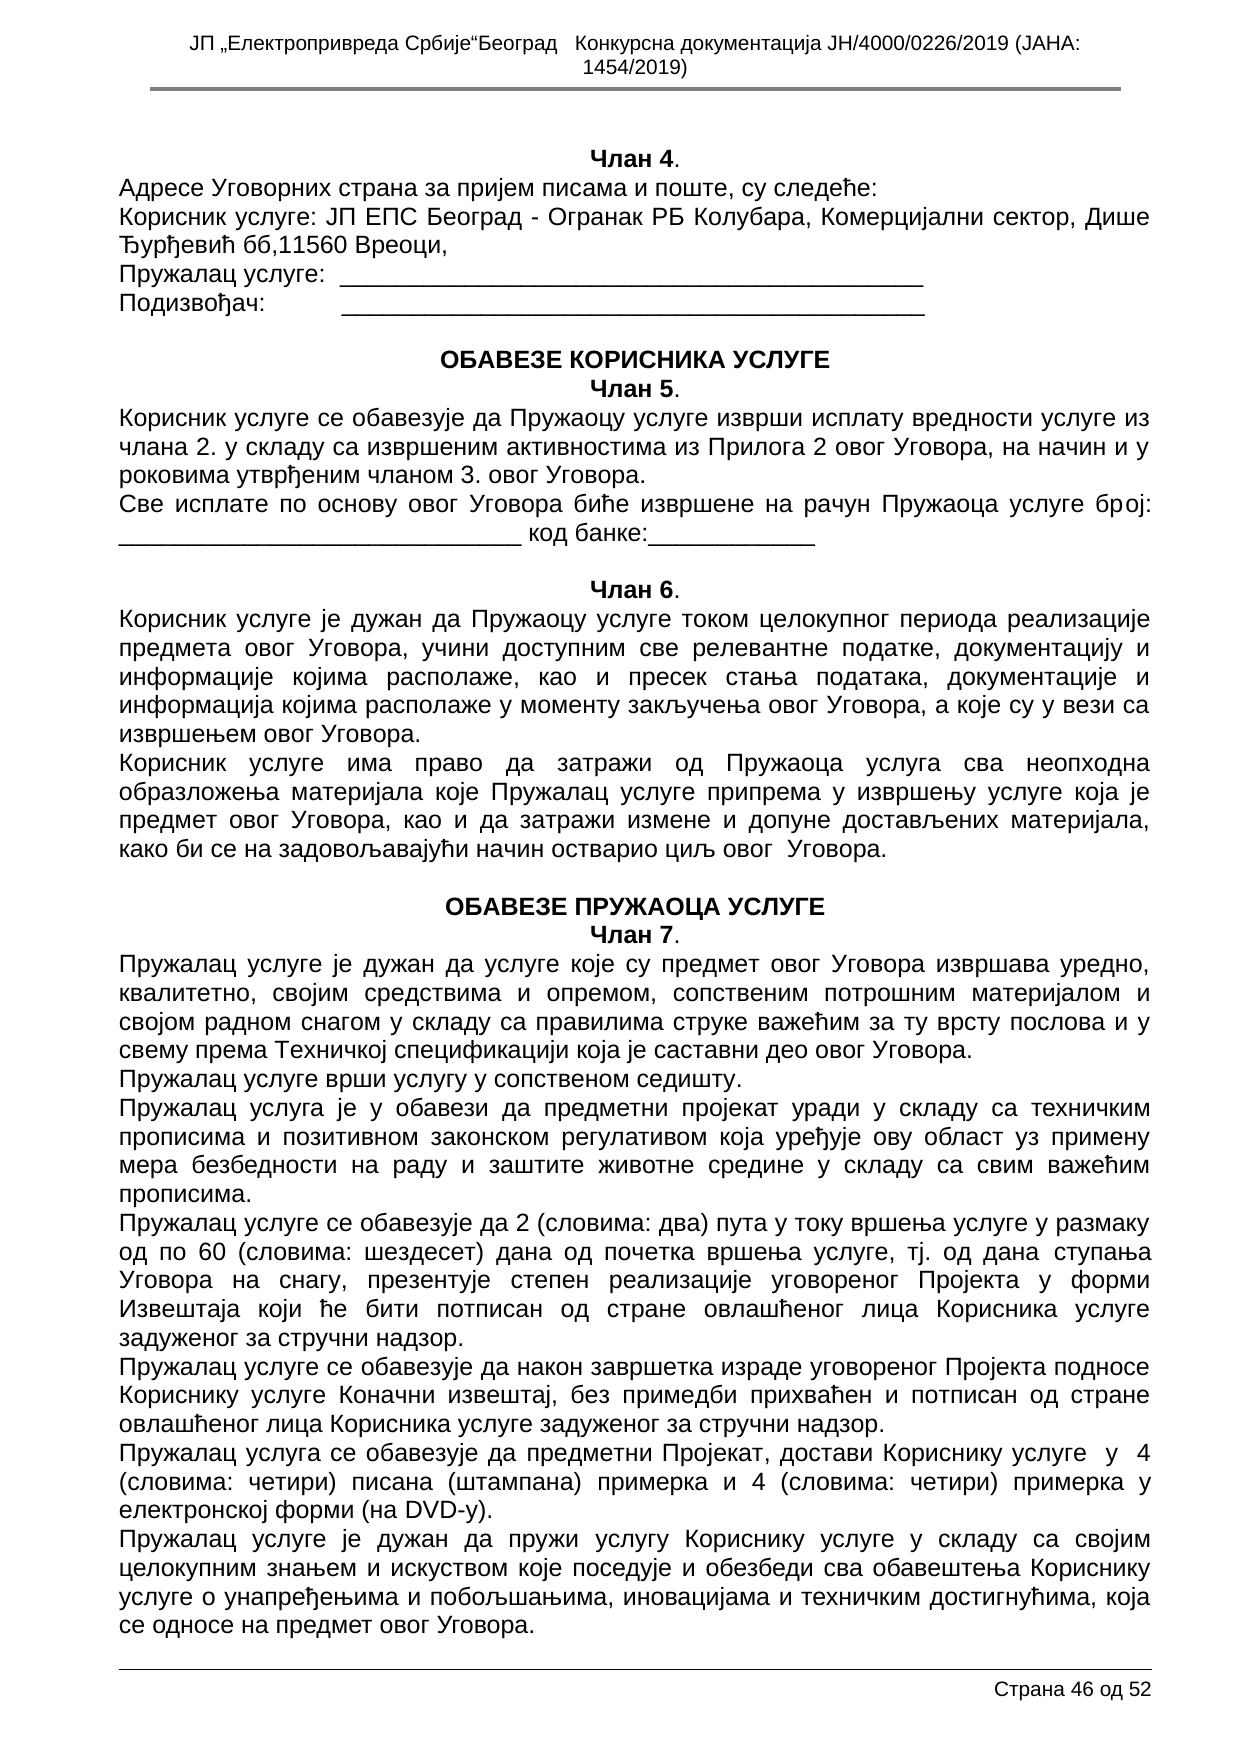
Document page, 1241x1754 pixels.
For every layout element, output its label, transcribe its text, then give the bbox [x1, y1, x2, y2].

text Пружалац услуге: __________________________________________ [119, 259, 1152, 288]
text Све исплате по основу овог Уговора биће извршене на рачун Пружаоца услуге број: _____________________________ код банке:____________ [119, 489, 1152, 546]
text Корисник услуге има право да затражи од Пружаоца услуга сва неопходна образложења материјала које Пружалац услуге припрема у извршењу услуге која је предмет овог Уговора, као и да затражи измене и допуне достављених материјала, како би се на задовољавајући начин остварио циљ овог Уговора. [119, 748, 1152, 863]
text Корисник услуге: ЈП ЕПС Београд - Огранак РБ Колубара, Комерцијални сектор, Дише Ђурђевић бб,11560 Вреоци, [119, 201, 1152, 259]
text Корисник услуге је дужан да Пружаоцу услуге током целокупног периода реализације предмета овог Уговора, учини доступним све релевантне податке, документацију и информације којима располаже, као и пресек стања података, документације и информација којима располаже у моменту закључења овог Уговора, а које су у вези са извршењем овог Уговора. [119, 604, 1152, 748]
text Члан 7. [119, 920, 1152, 949]
text Подизвођач: __________________________________________ [119, 288, 1152, 316]
text Члан 6. [119, 575, 1152, 604]
text Члан 4. [119, 144, 1152, 173]
text ОБАВЕЗЕ ПРУЖАОЦА УСЛУГЕ [119, 891, 1152, 920]
text Пружалац услуге је дужан да пружи услугу Кориснику услуге у складу са својим целокупним знањем и искуством које поседује и обезбеди сва обавештења Кориснику услуге о унапређењима и побољшањима, иновацијама и техничким достигнућима, која се односе на предмет овог Уговора. [119, 1524, 1152, 1639]
text Пружалац услуге се обавезује да 2 (словима: два) пута у току вршења услуге у размаку од по 60 (словима: шездесет) дана од почетка вршења услуге, тј. од дана ступања Уговора на снагу, презентује степен реализације уговореног Пројекта у форми Извештаја који ће бити потписан од стране овлашћеног лица Корисника услуге задуженог за стручни надзор. [119, 1208, 1152, 1351]
text Корисник услуге се обавезује да Пружаоцу услуге изврши исплату вредности услуге из члана 2. у складу са извршеним активностима из Прилога 2 овог Уговора, на начин и у роковима утврђеним чланом 3. овог Уговора. [119, 403, 1152, 489]
text Пружалац услуге врши услугу у сопственом седишту. [119, 1064, 1152, 1093]
text Пружалац услуга је у обавези да предметни пројекат уради у складу са техничким прописима и позитивном законском регулативом која уређује ову област уз примену мера безбедности на раду и заштите животне средине у складу са свим важећим прописима. [119, 1093, 1152, 1208]
text Пружалац услуге се обавезује да након завршетка израде уговореног Пројекта подносе Кориснику услуге Коначни извештај, без примедби прихваћен и потписан од стране овлашћеног лица Корисника услуге задуженог за стручни надзор. [119, 1351, 1152, 1438]
text ОБАВЕЗЕ КОРИСНИКА УСЛУГЕ [119, 345, 1152, 374]
text Пружалац услуге је дужан да услуге које су предмет овог Уговора извршава уредно, квалитетно, својим средствима и опремом, сопственим потрошним материјалом и својом радном снагом у складу са правилима струке важећим за ту врсту послова и у свему према Техничкој спецификацији која је саставни део овог Уговора. [119, 949, 1152, 1064]
text Пружалац услуга се обавезује да предметни Пројекат, достави Кориснику услуге у 4 (словима: четири) писана (штампана) примерка и 4 (словима: четири) примерка у електронској форми (на DVD-у). [119, 1438, 1152, 1524]
text Адресе Уговорних страна за пријем писама и поште, су следеће: [119, 173, 1152, 201]
text Члан 5. [119, 374, 1152, 403]
